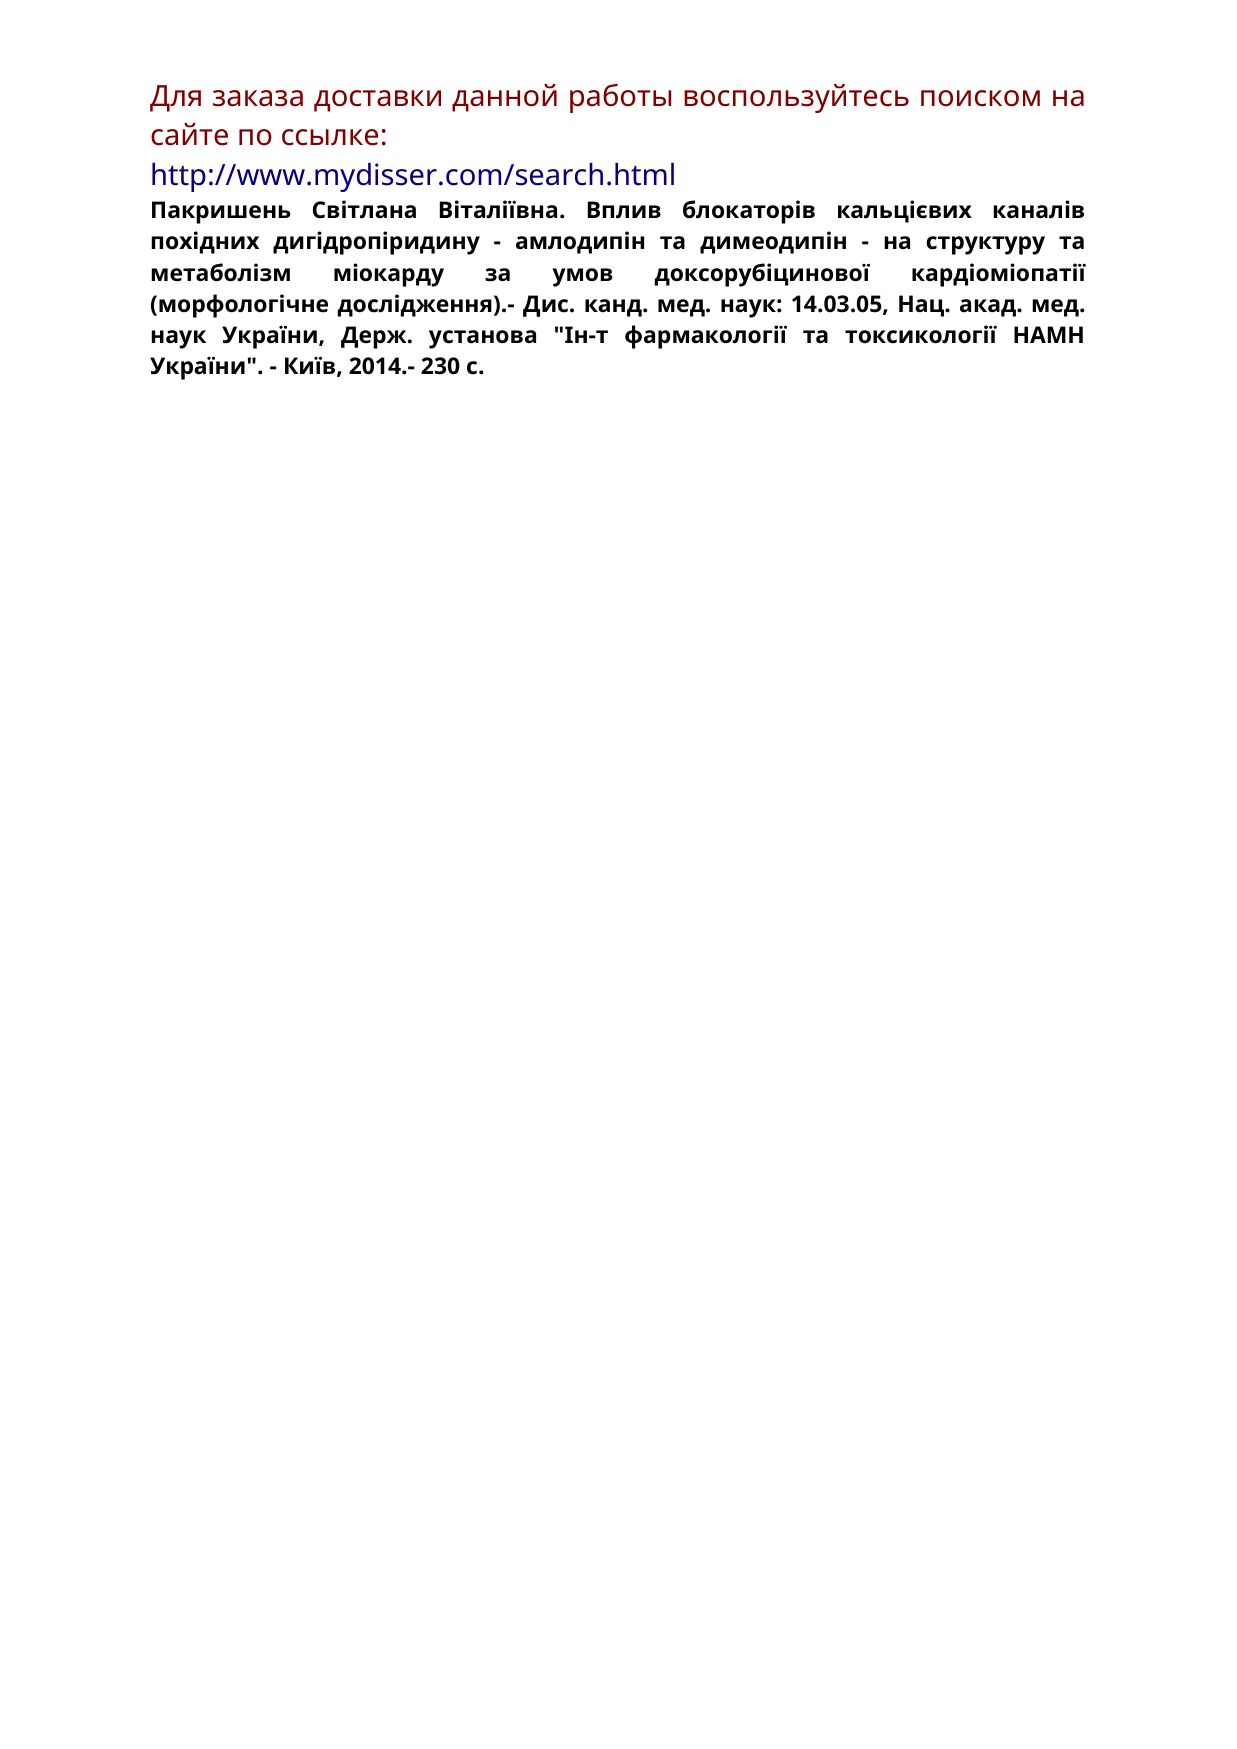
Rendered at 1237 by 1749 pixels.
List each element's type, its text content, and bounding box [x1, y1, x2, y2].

text Пакришень Світлана Віталіївна. Вплив блокаторів кальцієвих каналів похідних дигідропіридину - амлодипін та димеодипін - на структуру та метаболізм міокарду за умов доксорубіцинової кардіоміопатії (морфологічне дослідження).- Дис. канд. мед. наук: 14.03.05, Нац. акад. мед. наук України, Держ. установа "Ін-т фармакології та токсикології НАМН України". - Київ, 2014.- 230 с. [150, 194, 1086, 382]
